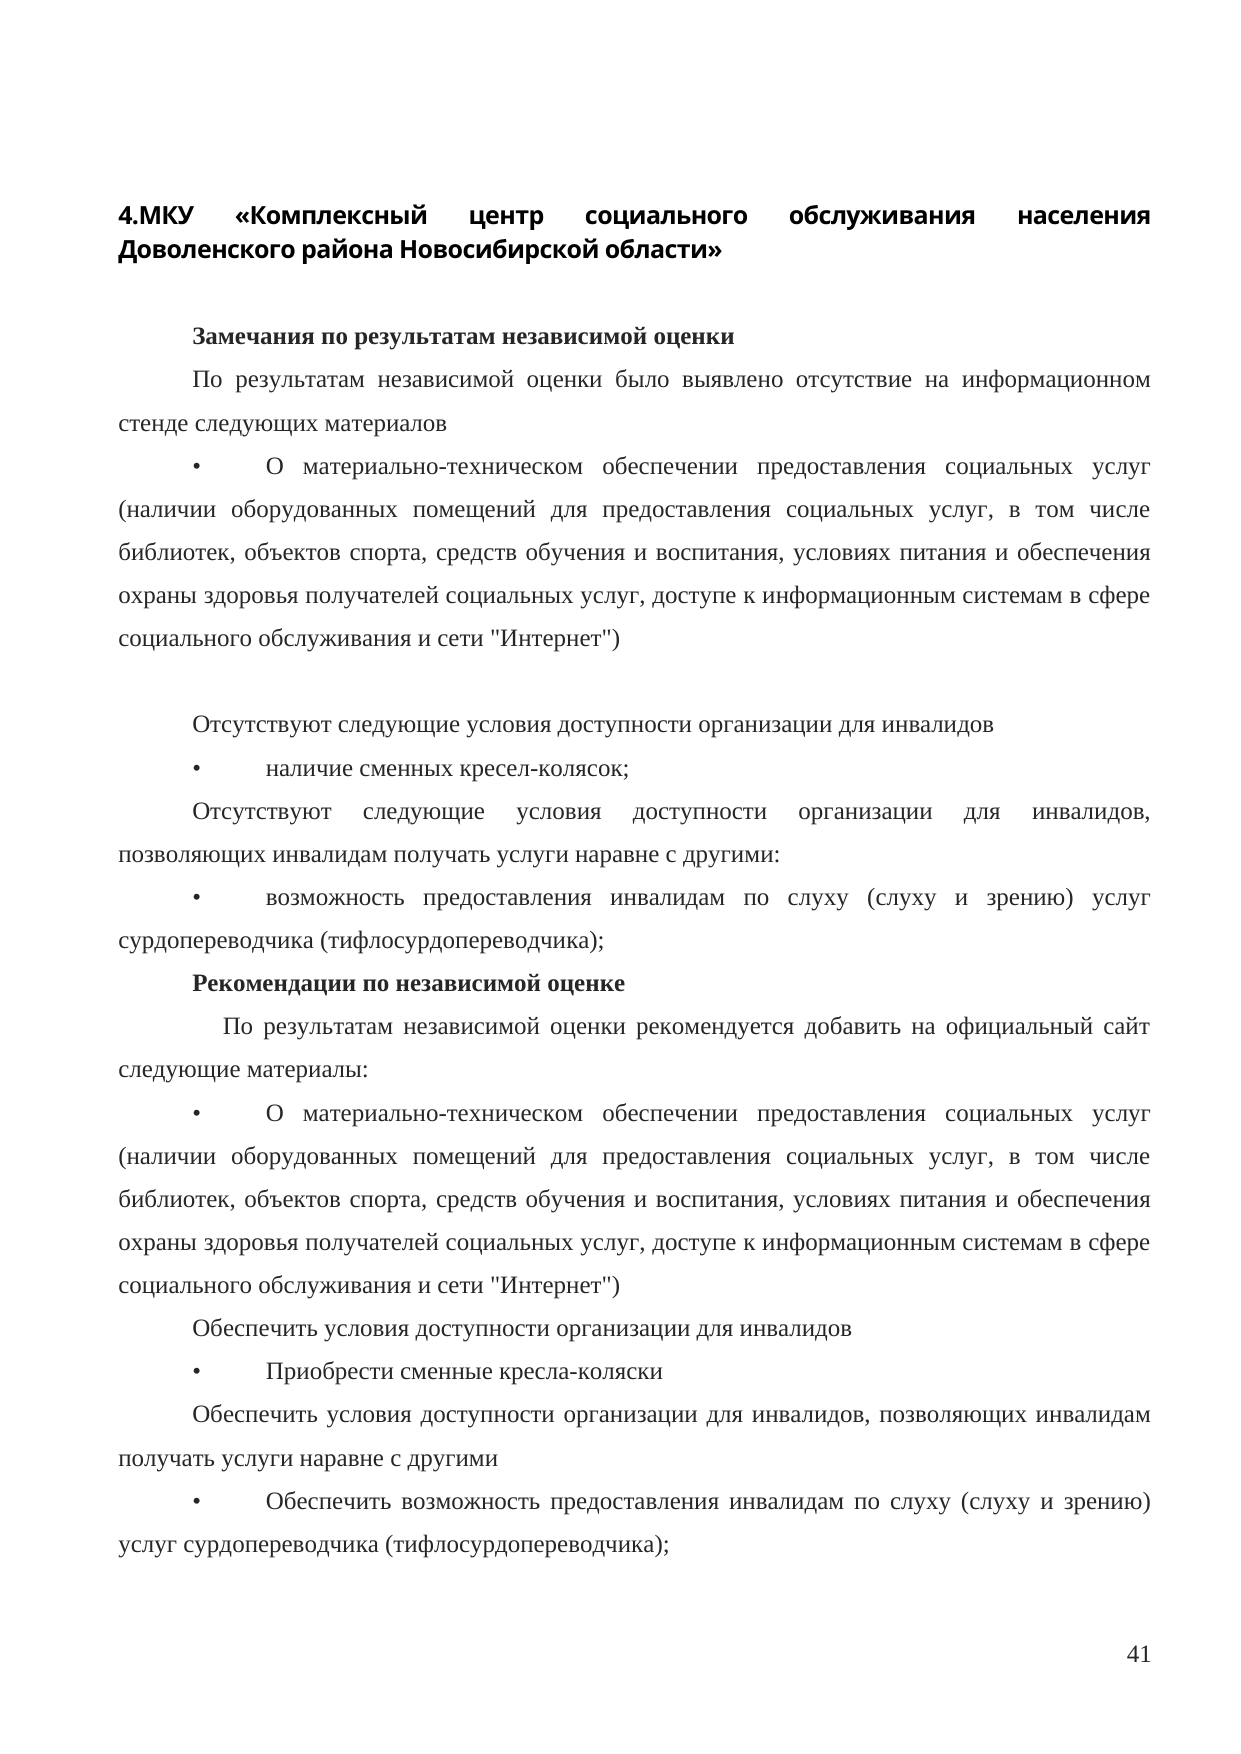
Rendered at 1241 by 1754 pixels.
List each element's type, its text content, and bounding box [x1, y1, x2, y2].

text • О материально-техническом обеспечении предоставления социальных услуг (наличии оборудованных помещений для предоставления социальных услуг, в том числе библиотек, объектов спорта, средств обучения и воспитания, условиях питания и обеспечения охраны здоровья получателей социальных услуг, доступе к информационным системам в сфере социального обслуживания и сети "Интернет") [118, 451, 1152, 652]
text • наличие сменных кресел-колясок; [118, 753, 1152, 781]
subtitle 4.МКУ «Комплексный центр социального обслуживания населения Доволенского района Новосибирской области» [118, 198, 1152, 266]
text Обеспечить условия доступности организации для инвалидов [118, 1313, 1152, 1342]
text Замечания по результатам независимой оценки [118, 321, 1152, 350]
text • возможность предоставления инвалидам по слуху (слуху и зрению) услуг сурдопереводчика (тифлосурдопереводчика); [118, 882, 1152, 954]
text По результатам независимой оценки рекомендуется добавить на официальный сайт следующие материалы: [118, 1011, 1152, 1083]
text • Приобрести сменные кресла-коляски [118, 1356, 1152, 1385]
text Отсутствуют следующие условия доступности организации для инвалидов [118, 709, 1152, 738]
text По результатам независимой оценки было выявлено отсутствие на информационном стенде следующих материалов [118, 364, 1152, 436]
text • Обеспечить возможность предоставления инвалидам по слуху (слуху и зрению) услуг сурдопереводчика (тифлосурдопереводчика); [118, 1486, 1152, 1558]
text Рекомендации по независимой оценке [118, 968, 1152, 997]
text Отсутствуют следующие условия доступности организации для инвалидов, позволяющих инвалидам получать услуги наравне с другими: [118, 796, 1152, 868]
text • О материально-техническом обеспечении предоставления социальных услуг (наличии оборудованных помещений для предоставления социальных услуг, в том числе библиотек, объектов спорта, средств обучения и воспитания, условиях питания и обеспечения охраны здоровья получателей социальных услуг, доступе к информационным системам в сфере социального обслуживания и сети "Интернет") [118, 1098, 1152, 1299]
text Обеспечить условия доступности организации для инвалидов, позволяющих инвалидам получать услуги наравне с другими [118, 1399, 1152, 1471]
